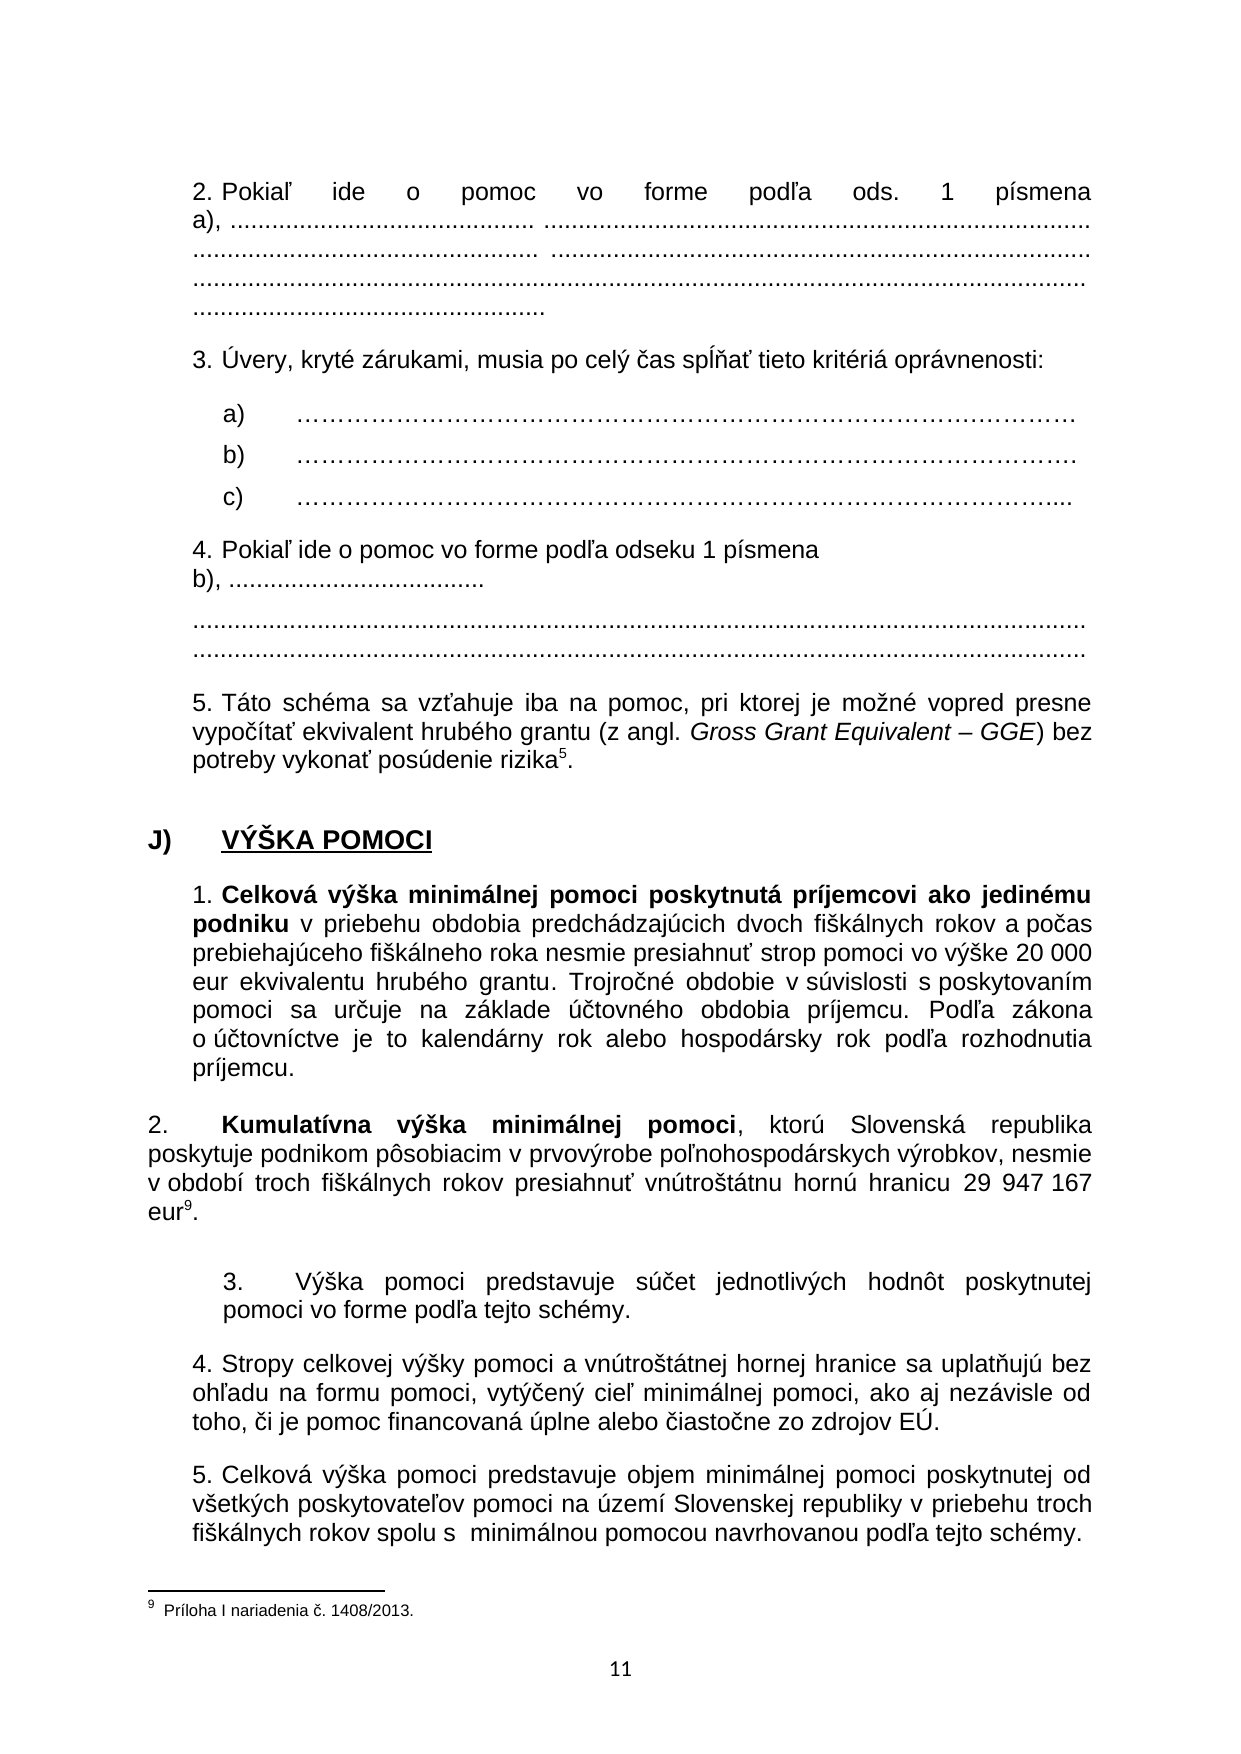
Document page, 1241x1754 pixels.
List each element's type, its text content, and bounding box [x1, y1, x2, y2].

list Pokiaľ ide o pomoc vo forme podľa odseku 1 písmena b), ..................................... [192, 535, 1092, 593]
list Celková výška pomoci predstavuje objem minimálnej pomoci poskytnutej od všetkých poskytovateľov pomoci na území Slovenskej republiky v priebehu troch fiškálnych rokov spolu s minimálnou pomocou navrhovanou podľa tejto schémy. [192, 1460, 1092, 1546]
list Celková výška minimálnej pomoci poskytnutá príjemcovi ako jedinému podniku v priebehu obdobia predchádzajúcich dvoch fiškálnych rokov a počas prebiehajúceho fiškálneho roka nesmie presiahnuť strop pomoci vo výške 20 000 eur ekvivalentu hrubého grantu. Trojročné obdobie v súvislosti s poskytovaním pomoci sa určuje na základe účtovného obdobia príjemcu. Podľa zákona o účtovníctve je to kalendárny rok alebo hospodársky rok podľa rozhodnutia príjemcu. [192, 880, 1092, 1081]
list ……………………………………………………………………………….... [223, 481, 1092, 510]
list Úvery, kryté zárukami, musia po celý čas spĺňať tieto kritériá oprávnenosti: [192, 345, 1092, 374]
list Výška pomocI [148, 824, 1092, 855]
list ……………………………………………………………………….………… [223, 399, 1092, 428]
list Pokiaľ ide o pomoc vo forme podľa ods. 1 písmena a), ............................................ ................................................................................................................................. .................................................................................................................................................................................................................................................................. [192, 176, 1092, 320]
list …………………………………………………………………………………. [223, 440, 1092, 469]
list Táto schéma sa vzťahuje iba na pomoc, pri ktorej je možné vopred presne vypočítať ekvivalent hrubého grantu (z angl. Gross Grant Equivalent – GGE) bez potreby vykonať posúdenie rizika5. [192, 688, 1092, 774]
list Kumulatívna výška minimálnej pomoci, ktorú Slovenská republika poskytuje podnikom pôsobiacim v prvovýrobe poľnohospodárskych výrobkov, nesmie v období troch fiškálnych rokov presiahnuť vnútroštátnu hornú hranicu 29 947 167 eur. [148, 1110, 1092, 1225]
list Výška pomoci predstavuje súčet jednotlivých hodnôt poskytnutej pomoci vo forme podľa tejto schémy. [223, 1266, 1092, 1324]
list Stropy celkovej výšky pomoci a vnútroštátnej hornej hranice sa uplatňujú bez ohľadu na formu pomoci, vytýčený cieľ minimálnej pomoci, ako aj nezávisle od toho, či je pomoc financovaná úplne alebo čiastočne zo zdrojov EÚ. [192, 1349, 1092, 1435]
text .................................................................................................................................................................................................................................................................. [192, 605, 1092, 663]
